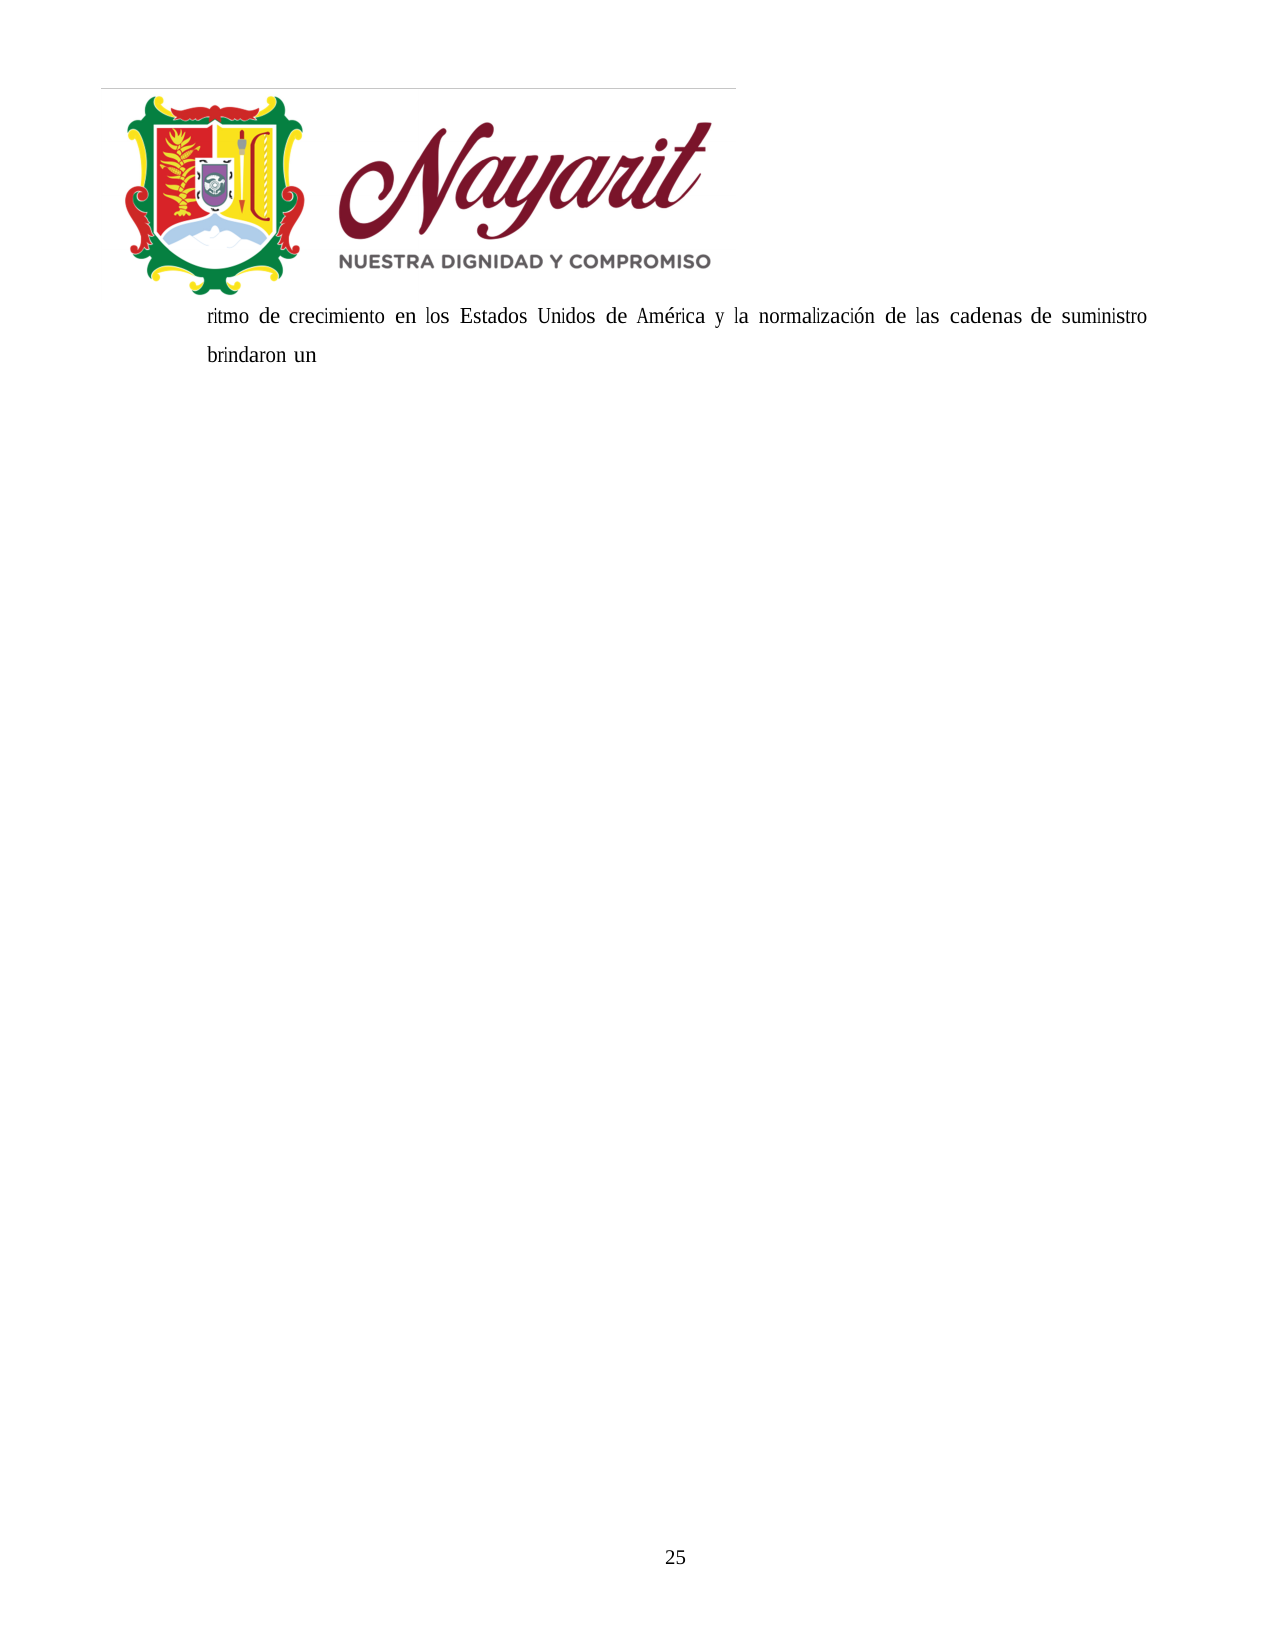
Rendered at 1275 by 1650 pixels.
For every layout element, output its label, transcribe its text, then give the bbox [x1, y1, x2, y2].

picture [101, 88, 736, 303]
